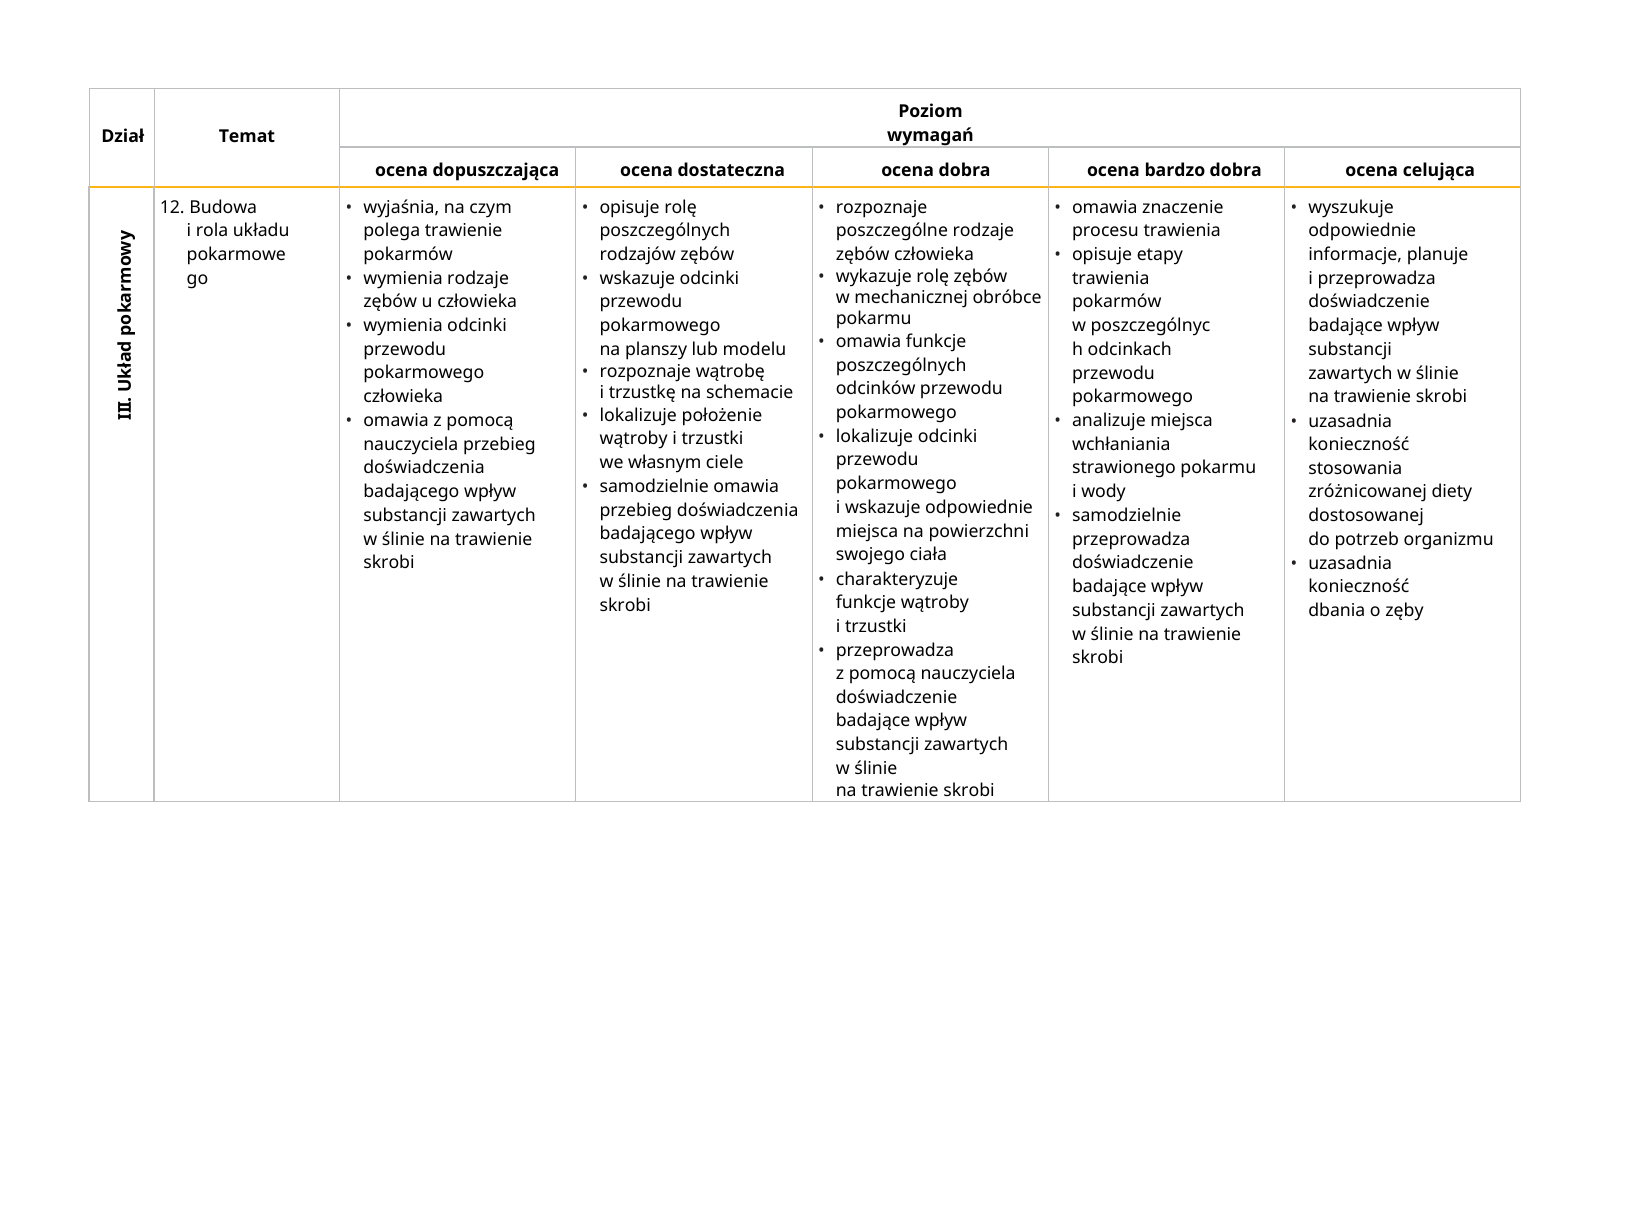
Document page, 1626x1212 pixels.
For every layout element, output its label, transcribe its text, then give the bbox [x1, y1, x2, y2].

table_cell opisuje rolę poszczególnych rodzajów zębów wskazuje odcinki przewodu pokarmowego na planszy lub modelu rozpoznaje wątrobę i trzustkę na schemacie lokalizuje położenie wątroby i trzustki we własnym ciele samodzielnie omawia przebieg doświadczenia badającego wpływ substancji zawartych w ślinie na trawienie skrobi [576, 188, 812, 801]
table_header Poziom wymagań [340, 89, 1520, 146]
table_cell ocena dopuszczająca [340, 148, 575, 186]
table_cell wyszukuje odpowiednie informacje, planuje i przeprowadza doświadczenie badające wpływ substancji zawartych w ślinie na trawienie skrobi uzasadnia konieczność stosowania zróżnicowanej diety dostosowanej do potrzeb organizmu uzasadnia konieczność dbania o zęby [1285, 188, 1520, 801]
table_header Dział [90, 89, 154, 186]
table_header Temat [155, 89, 339, 186]
table_cell 12. Budowa i rola układu pokarmowego [155, 188, 339, 801]
table_cell wyjaśnia, na czym polega trawienie pokarmów wymienia rodzaje zębów u człowieka wymienia odcinki przewodu pokarmowego człowieka omawia z pomocą nauczyciela przebieg doświadczenia badającego wpływ substancji zawartych w ślinie na trawienie skrobi [340, 188, 575, 801]
table_cell ocena bardzo dobra [1049, 148, 1284, 186]
table_cell ocena dostateczna [576, 148, 812, 186]
table_cell ocena celująca [1285, 148, 1520, 186]
table_cell rozpoznaje poszczególne rodzaje zębów człowieka wykazuje rolę zębów w mechanicznej obróbce pokarmu omawia funkcje poszczególnych odcinków przewodu pokarmowego lokalizuje odcinki przewodu pokarmowego i wskazuje odpowiednie miejsca na powierzchni swojego ciała charakteryzuje funkcje wątroby i trzustki przeprowadza z pomocą nauczyciela doświadczenie badające wpływ substancji zawartych w ślinie na trawienie skrobi [813, 188, 1048, 801]
table_cell omawia znaczenie procesu trawienia opisuje etapy trawienia pokarmów w poszczególnych odcinkach przewodu pokarmowego analizuje miejsca wchłaniania strawionego pokarmu i wody samodzielnie przeprowadza doświadczenie badające wpływ substancji zawartych w ślinie na trawienie skrobi [1049, 188, 1284, 801]
table_cell ocena dobra [813, 148, 1048, 186]
table_cell III. Układ pokarmowy [90, 188, 153, 801]
